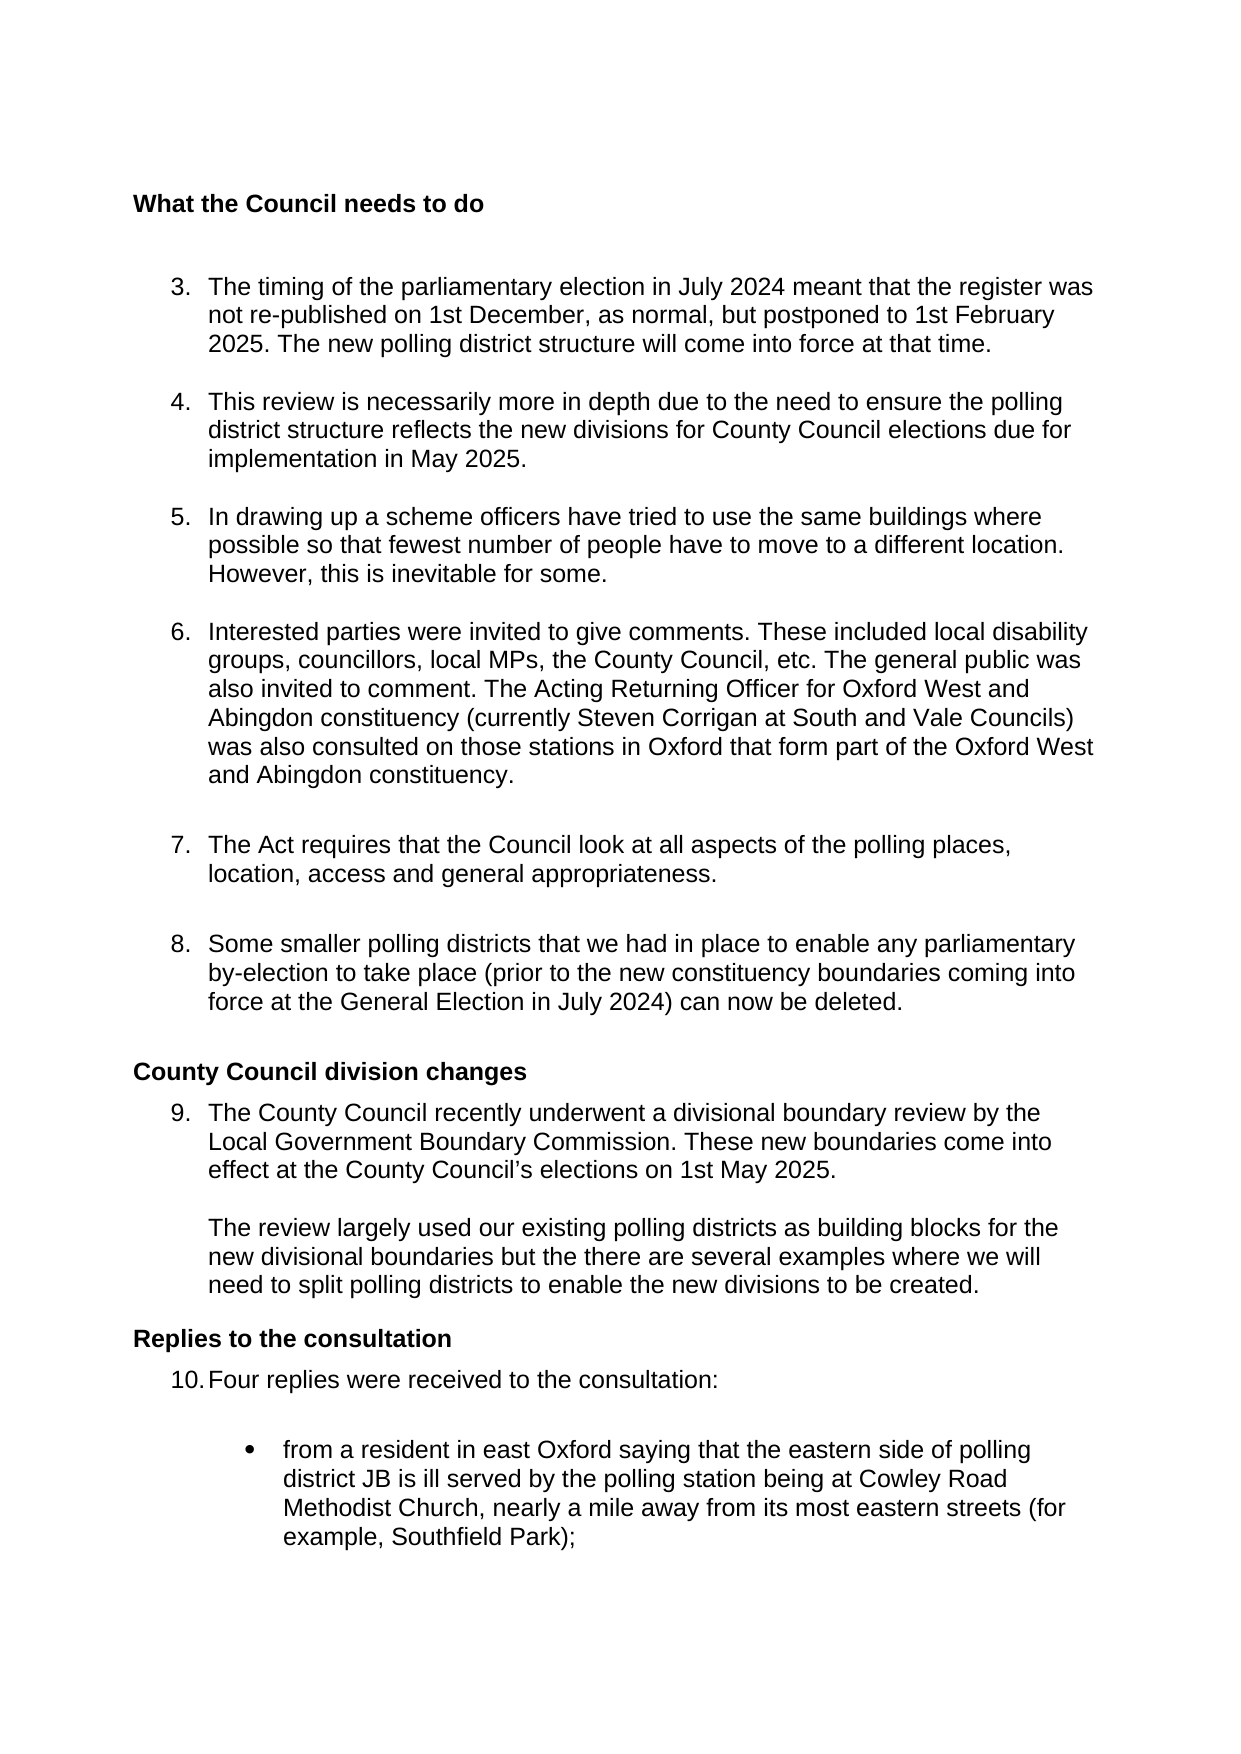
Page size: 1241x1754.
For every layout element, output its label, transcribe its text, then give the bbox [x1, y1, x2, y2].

list Interested parties were invited to give comments. These included local disability groups, councillors, local MPs, the County Council, etc. The general public was also invited to comment. The Acting Returning Officer for Oxford West and Abingdon constituency (currently Steven Corrigan at South and Vale Councils) was also consulted on those stations in Oxford that form part of the Oxford West and Abingdon constituency. [170, 616, 1104, 789]
list The Act requires that the Council look at all aspects of the polling places, location, access and general appropriateness. [170, 830, 1104, 888]
subtitle Replies to the consultation [133, 1324, 1104, 1353]
text County Council division changes [133, 1056, 1104, 1085]
list from a resident in east Oxford saying that the eastern side of polling district JB is ill served by the polling station being at Cowley Road Methodist Church, nearly a mile away from its most eastern streets (for example, Southfield Park); [245, 1435, 1104, 1550]
text The review largely used our existing polling districts as building blocks for the new divisional boundaries but the there are several examples where we will need to split polling districts to enable the new divisions to be created. [208, 1213, 1104, 1299]
subtitle What the Council needs to do [133, 189, 1104, 218]
list In drawing up a scheme officers have tried to use the same buildings where possible so that fewest number of people have to move to a different location. However, this is inevitable for some. [170, 501, 1104, 588]
list The timing of the parliamentary election in July 2024 meant that the register was not re-published on 1st December, as normal, but postponed to 1st February 2025. The new polling district structure will come into force at that time. [170, 271, 1104, 358]
list This review is necessarily more in depth due to the need to ensure the polling district structure reflects the new divisions for County Council elections due for implementation in May 2025. [170, 386, 1104, 473]
list The County Council recently underwent a divisional boundary review by the Local Government Boundary Commission. These new boundaries come into effect at the County Council’s elections on 1st May 2025. [170, 1098, 1104, 1184]
list Four replies were received to the consultation: [170, 1365, 1104, 1394]
list Some smaller polling districts that we had in place to enable any parliamentary by-election to take place (prior to the new constituency boundaries coming into force at the General Election in July 2024) can now be deleted. [170, 929, 1104, 1015]
